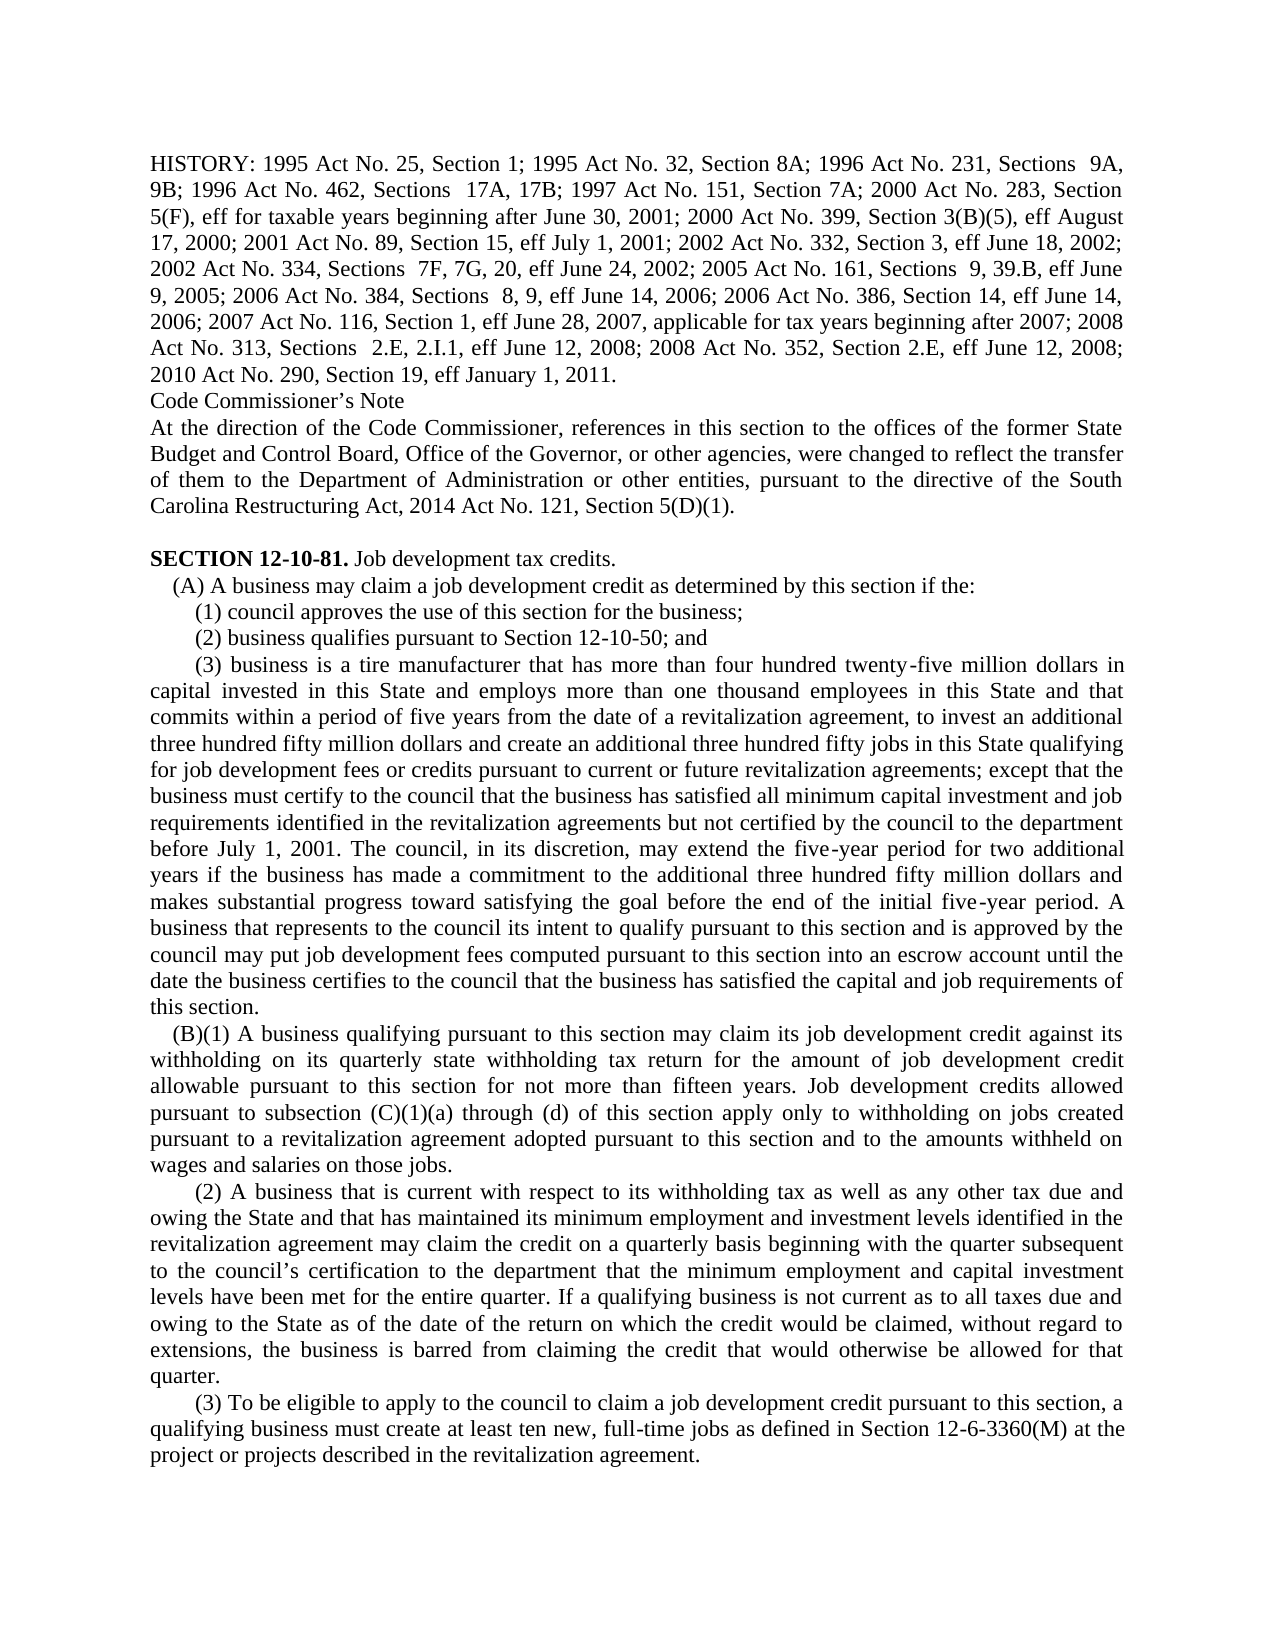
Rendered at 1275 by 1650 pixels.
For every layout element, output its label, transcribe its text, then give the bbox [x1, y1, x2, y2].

text (1) council approves the use of this section for the business; [150, 598, 1125, 624]
text (B)(1) A business qualifying pursuant to this section may claim its job development credit against its withholding on its quarterly state withholding tax return for the amount of job development credit allowable pursuant to this section for not more than fifteen years. Job development credits allowed pursuant to subsection (C)(1)(a) through (d) of this section apply only to withholding on jobs created pursuant to a revitalization agreement adopted pursuant to this section and to the amounts withheld on wages and salaries on those jobs. [150, 1020, 1125, 1178]
text (2) A business that is current with respect to its withholding tax as well as any other tax due and owing the State and that has maintained its minimum employment and investment levels identified in the revitalization agreement may claim the credit on a quarterly basis beginning with the quarter subsequent to the council’s certification to the department that the minimum employment and capital investment levels have been met for the entire quarter. If a qualifying business is not current as to all taxes due and owing to the State as of the date of the return on which the credit would be claimed, without regard to extensions, the business is barred from claiming the credit that would otherwise be allowed for that quarter. [150, 1178, 1125, 1389]
text (2) business qualifies pursuant to Section 12-10-50; and [150, 624, 1125, 651]
text (3) business is a tire manufacturer that has more than four hundred twenty-five million dollars in capital invested in this State and employs more than one thousand employees in this State and that commits within a period of five years from the date of a revitalization agreement, to invest an additional three hundred fifty million dollars and create an additional three hundred fifty jobs in this State qualifying for job development fees or credits pursuant to current or future revitalization agreements; except that the business must certify to the council that the business has satisfied all minimum capital investment and job requirements identified in the revitalization agreements but not certified by the council to the department before July 1, 2001. The council, in its discretion, may extend the five-year period for two additional years if the business has made a commitment to the additional three hundred fifty million dollars and makes substantial progress toward satisfying the goal before the end of the initial five-year period. A business that represents to the council its intent to qualify pursuant to this section and is approved by the council may put job development fees computed pursuant to this section into an escrow account until the date the business certifies to the council that the business has satisfied the capital and job requirements of this section. [150, 651, 1125, 1020]
text Code Commissioner’s Note [150, 387, 1125, 413]
text (3) To be eligible to apply to the council to claim a job development credit pursuant to this section, a qualifying business must create at least ten new, full-time jobs as defined in Section 12-6-3360(M) at the project or projects described in the revitalization agreement. [150, 1389, 1125, 1468]
text (A) A business may claim a job development credit as determined by this section if the: [150, 572, 1125, 598]
text At the direction of the Code Commissioner, references in this section to the offices of the former State Budget and Control Board, Office of the Governor, or other agencies, were changed to reflect the transfer of them to the Department of Administration or other entities, pursuant to the directive of the South Carolina Restructuring Act, 2014 Act No. 121, Section 5(D)(1). [150, 413, 1125, 519]
text HISTORY: 1995 Act No. 25, Section 1; 1995 Act No. 32, Section 8A; 1996 Act No. 231, Sections 9A, 9B; 1996 Act No. 462, Sections 17A, 17B; 1997 Act No. 151, Section 7A; 2000 Act No. 283, Section 5(F), eff for taxable years beginning after June 30, 2001; 2000 Act No. 399, Section 3(B)(5), eff August 17, 2000; 2001 Act No. 89, Section 15, eff July 1, 2001; 2002 Act No. 332, Section 3, eff June 18, 2002; 2002 Act No. 334, Sections 7F, 7G, 20, eff June 24, 2002; 2005 Act No. 161, Sections 9, 39.B, eff June 9, 2005; 2006 Act No. 384, Sections 8, 9, eff June 14, 2006; 2006 Act No. 386, Section 14, eff June 14, 2006; 2007 Act No. 116, Section 1, eff June 28, 2007, applicable for tax years beginning after 2007; 2008 Act No. 313, Sections 2.E, 2.I.1, eff June 12, 2008; 2008 Act No. 352, Section 2.E, eff June 12, 2008; 2010 Act No. 290, Section 19, eff January 1, 2011. [150, 150, 1125, 387]
text SECTION 12-10-81. Job development tax credits. [150, 545, 1125, 572]
